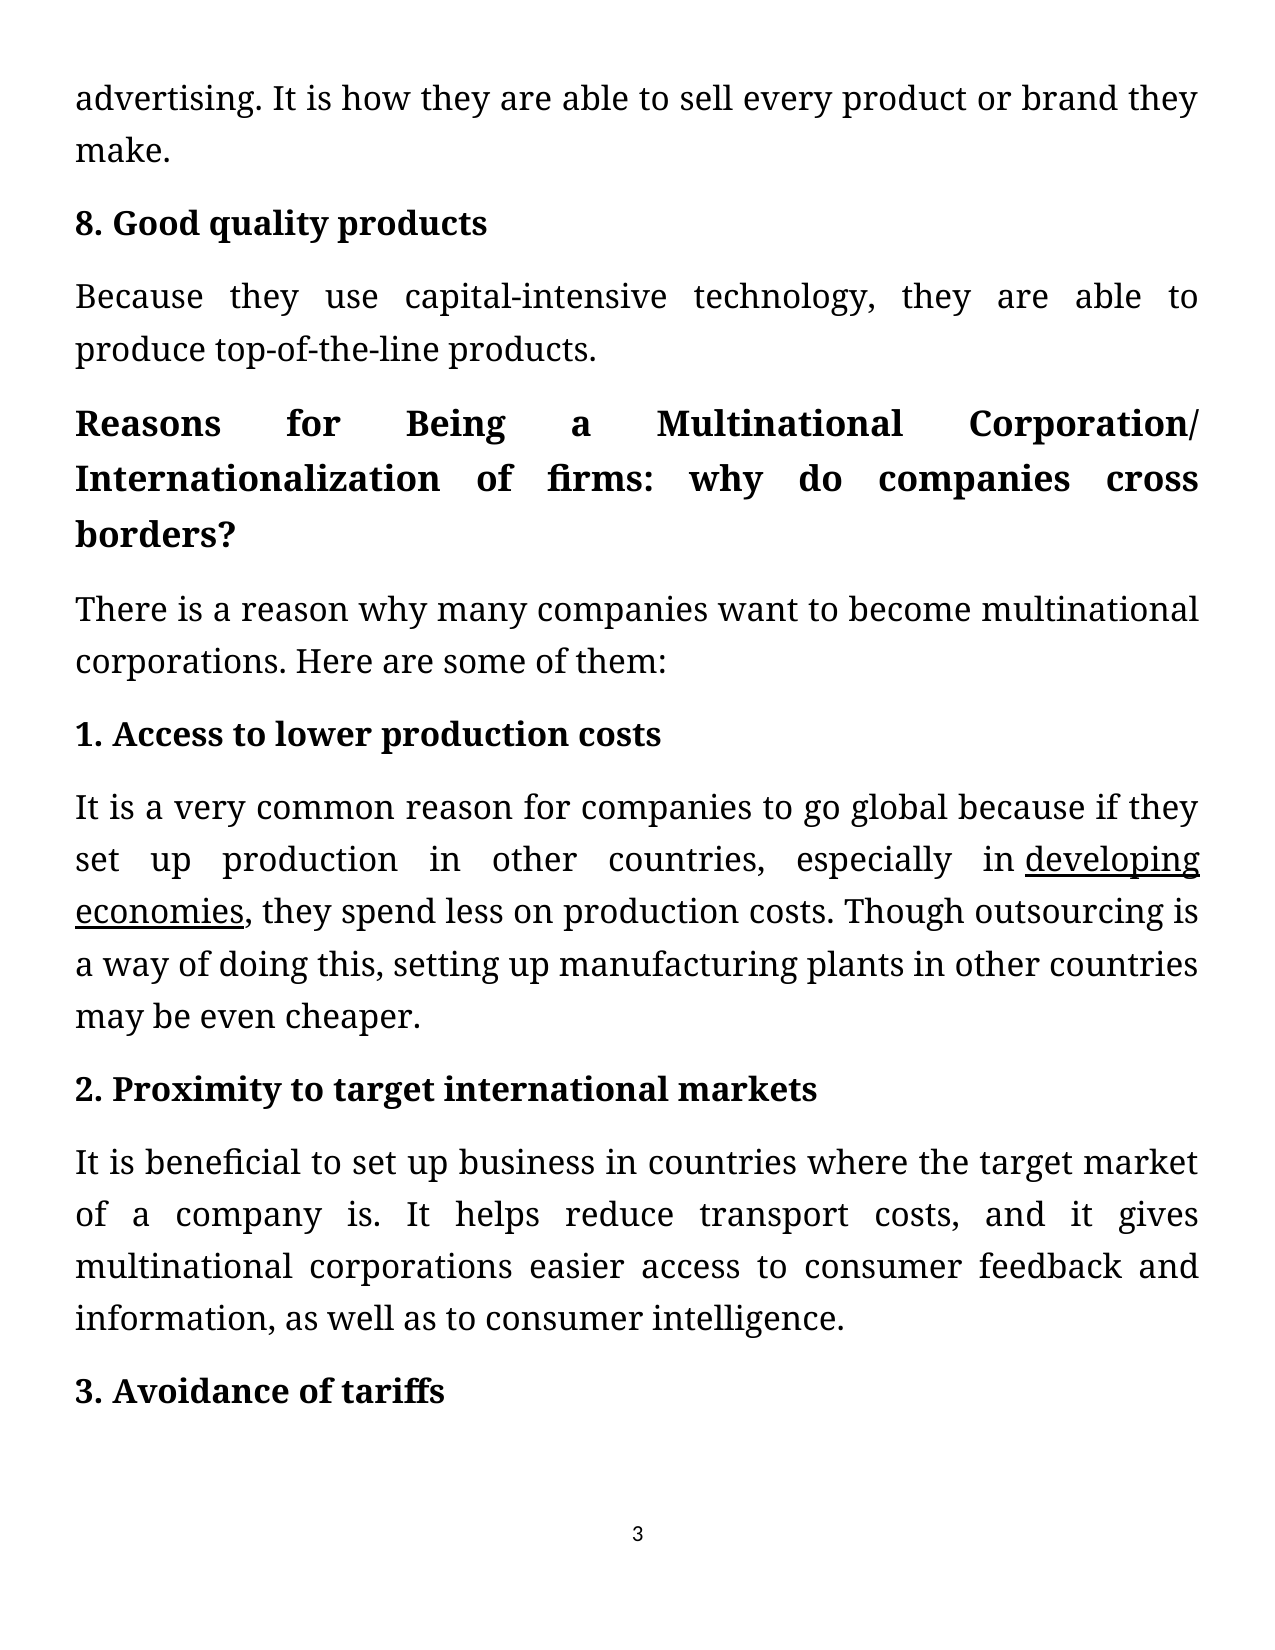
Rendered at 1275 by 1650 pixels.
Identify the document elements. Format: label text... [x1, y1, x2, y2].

text 8. Good quality products [75, 200, 1200, 246]
text There is a reason why many companies want to become multinational corporations. Here are some of them: [75, 586, 1200, 683]
text 3. Avoidance of tariffs [75, 1368, 1200, 1413]
text 2. Proximity to target international markets [75, 1066, 1200, 1111]
text Reasons for Being a Multinational Corporation/ Internationalization of firms: why do companies cross borders? [75, 398, 1200, 557]
text 1. Access to lower production costs [75, 711, 1200, 756]
text Because they use capital-intensive technology, they are able to produce top-of-the-line products. [75, 273, 1200, 371]
text It is a very common reason for companies to go global because if they set up production in other countries, especially in developing economies, they spend less on production costs. Though outsourcing is a way of doing this, setting up manufacturing plants in other countries may be even cheaper. [75, 784, 1200, 1038]
text It is beneficial to set up business in countries where the target market of a company is. It helps reduce transport costs, and it gives multinational corporations easier access to consumer feedback and information, as well as to consumer intelligence. [75, 1138, 1200, 1341]
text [75, 75, 1200, 173]
